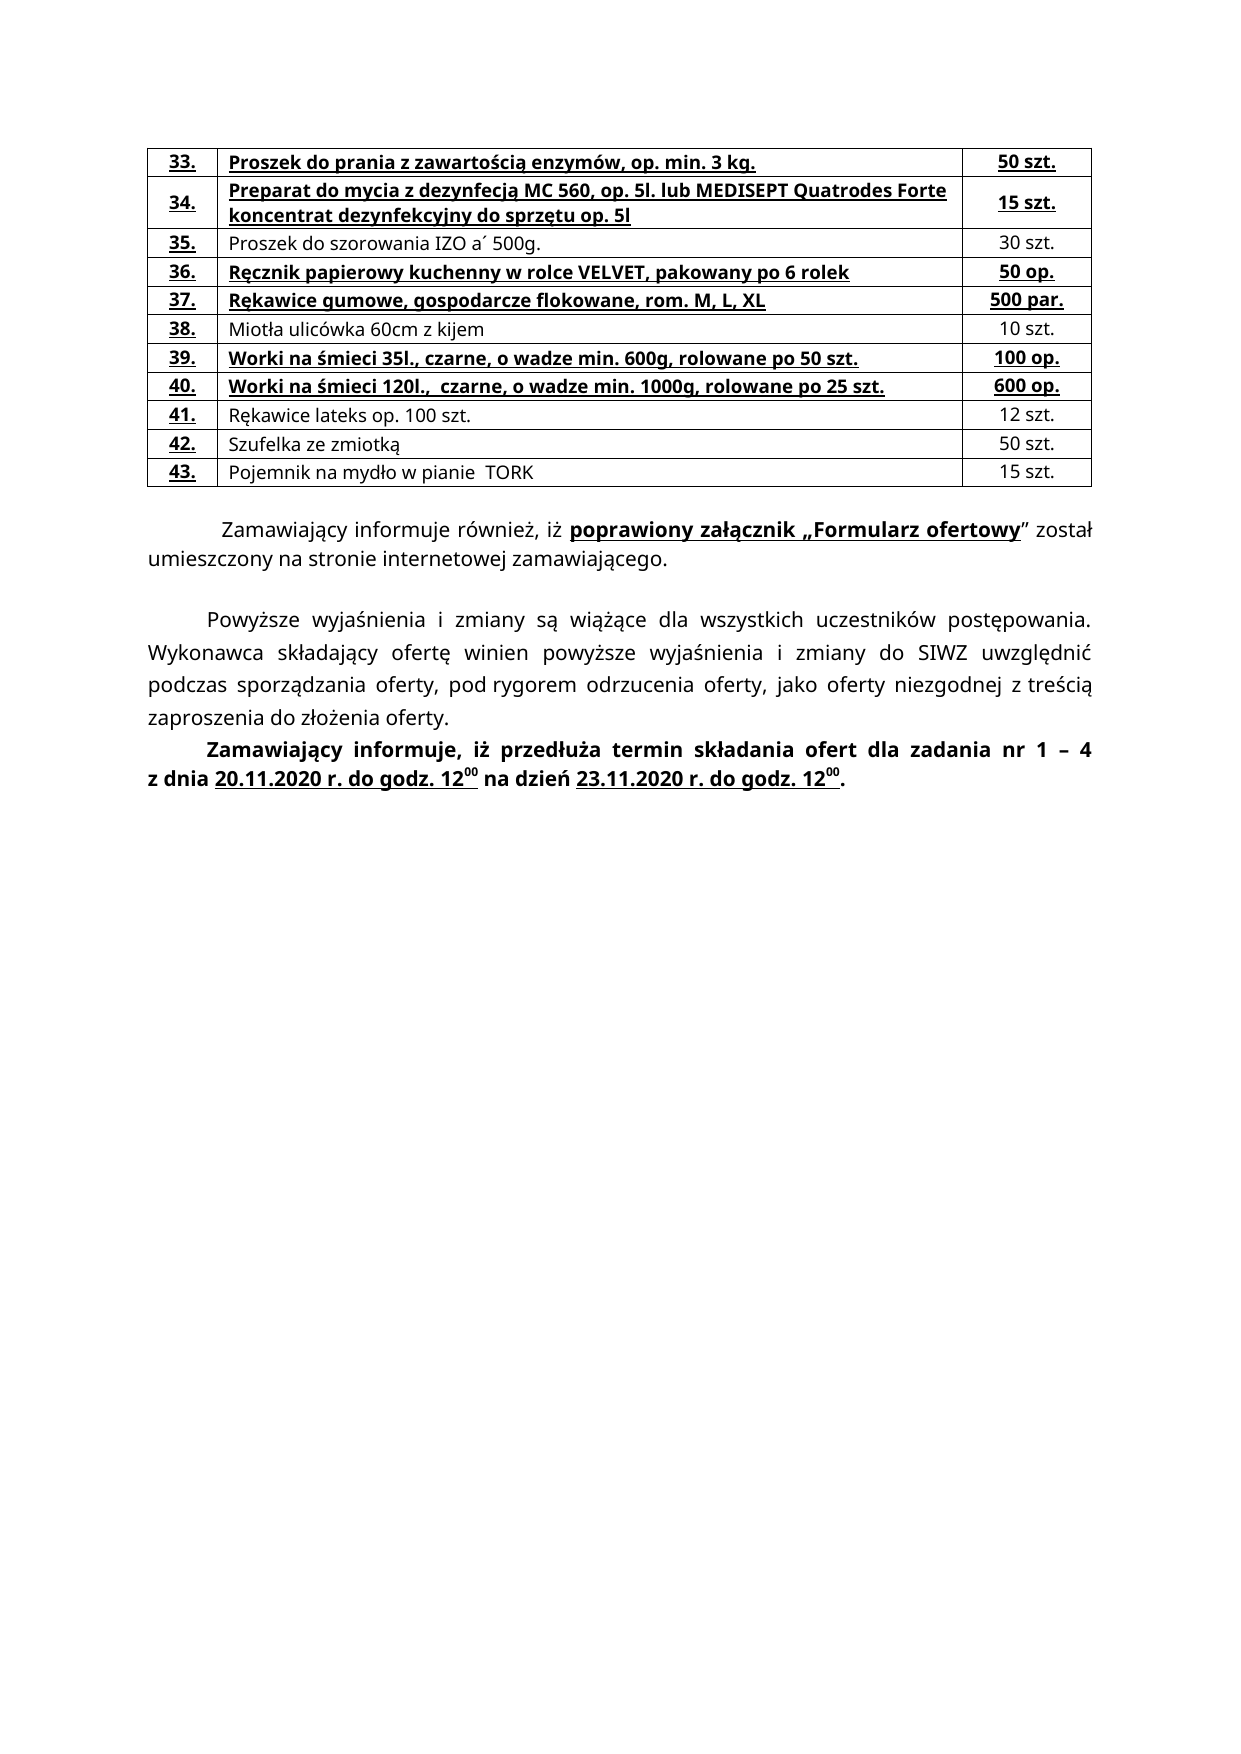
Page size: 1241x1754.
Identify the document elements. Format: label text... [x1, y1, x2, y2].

table_cell 42. [148, 430, 217, 457]
table_cell Szufelka ze zmiotką [218, 430, 962, 457]
table_cell Miotła ulicówka 60cm z kijem [218, 315, 962, 343]
table_cell 37. [148, 287, 217, 314]
table_cell Worki na śmieci 35l., czarne, o wadze min. 600g, rolowane po 50 szt. [218, 344, 962, 372]
table_cell Proszek do szorowania IZO a´ 500g. [218, 229, 962, 257]
table_cell 33. [148, 149, 217, 176]
table_cell 35. [148, 229, 217, 257]
text Zamawiający informuje również, iż poprawiony załącznik „Formularz ofertowy” został umieszczony na stronie internetowej zamawiającego. [148, 516, 1093, 572]
table_cell 12 szt. [963, 401, 1091, 429]
table_cell Pojemnik na mydło w pianie TORK [218, 459, 962, 486]
table_cell 600 op. [963, 373, 1091, 400]
table_cell 15 szt. [963, 459, 1091, 486]
table_cell 34. [148, 177, 217, 228]
table_cell 10 szt. [963, 315, 1091, 343]
table_cell 100 op. [963, 344, 1091, 372]
table_cell Rękawice lateks op. 100 szt. [218, 401, 962, 429]
table_cell 50 szt. [963, 149, 1091, 176]
table_cell 15 szt. [963, 177, 1091, 228]
table_cell 41. [148, 401, 217, 429]
table_cell 36. [148, 258, 217, 286]
table_cell 39. [148, 344, 217, 372]
table_cell Preparat do mycia z dezynfecją MC 560, op. 5l. lub MEDISEPT Quatrodes Forte koncentrat dezynfekcyjny do sprzętu op. 5l [218, 177, 962, 228]
text Zamawiający informuje, iż przedłuża termin składania ofert dla zadania nr 1 – 4 z dnia 20.11.2020 r. do godz. 1200 na dzień 23.11.2020 r. do godz. 1200. [148, 736, 1093, 792]
table_cell Rękawice gumowe, gospodarcze flokowane, rom. M, L, XL [218, 287, 962, 314]
table_cell 50 op. [963, 258, 1091, 286]
table_cell Proszek do prania z zawartością enzymów, op. min. 3 kg. [218, 149, 962, 176]
table_cell 500 par. [963, 287, 1091, 314]
table_cell Worki na śmieci 120l., czarne, o wadze min. 1000g, rolowane po 25 szt. [218, 373, 962, 400]
table_cell 40. [148, 373, 217, 400]
table_cell 38. [148, 315, 217, 343]
table_cell Ręcznik papierowy kuchenny w rolce VELVET, pakowany po 6 rolek [218, 258, 962, 286]
table_cell 30 szt. [963, 229, 1091, 257]
table_cell 50 szt. [963, 430, 1091, 457]
table_cell 43. [148, 459, 217, 486]
text Powyższe wyjaśnienia i zmiany są wiążące dla wszystkich uczestników postępowania. Wykonawca składający ofertę winien powyższe wyjaśnienia i zmiany do SIWZ uwzględnić podczas sporządzania oferty, pod rygorem odrzucenia oferty, jako oferty niezgodnej z treścią zaproszenia do złożenia oferty. [148, 605, 1093, 731]
